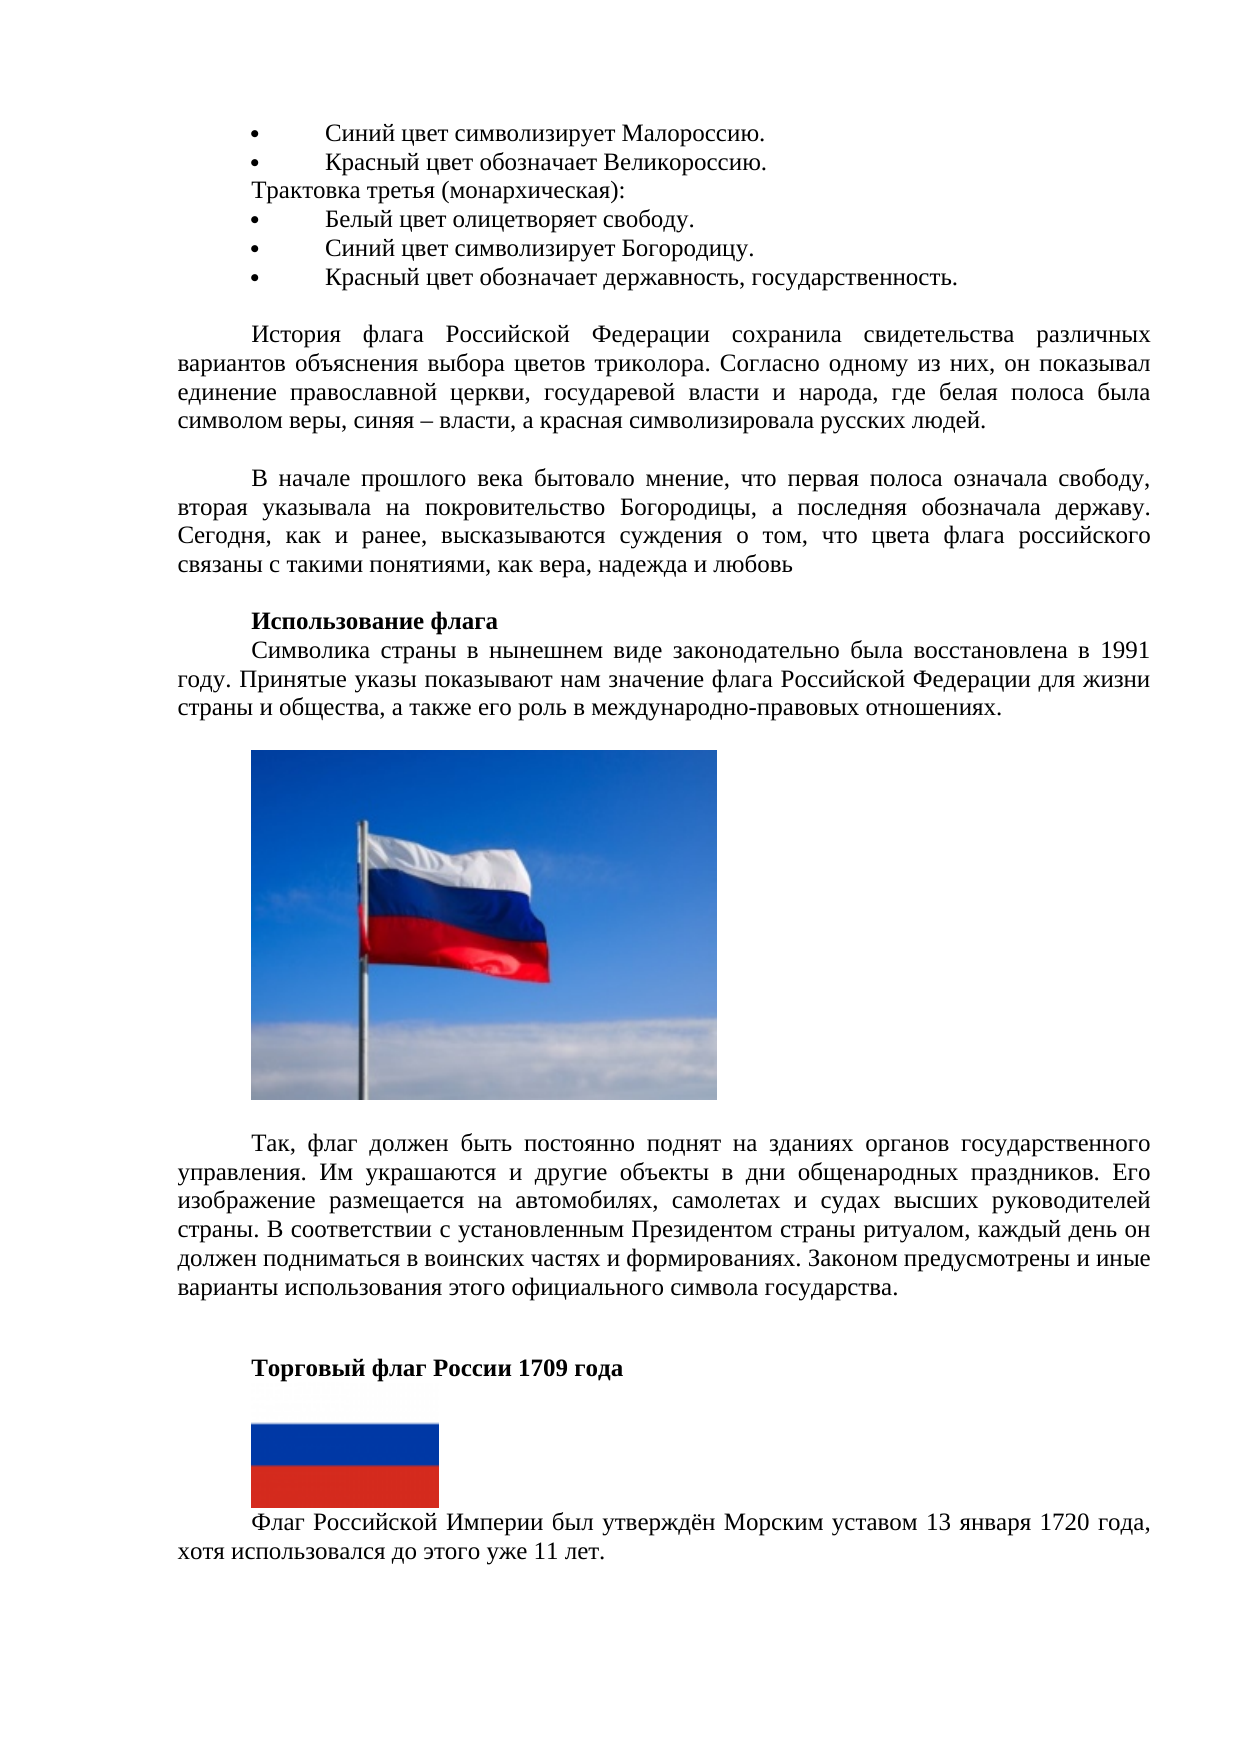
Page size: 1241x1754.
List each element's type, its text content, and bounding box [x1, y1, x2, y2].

text Трактовка третья (монархическая): [177, 176, 1152, 204]
text Флаг Российской Империи был утверждён Морским уставом 13 января 1720 года, хотя использовался до этого уже 11 лет. [177, 1507, 1152, 1565]
text Использование флага [177, 606, 1152, 635]
list Красный цвет обозначает державность, государственность. [177, 262, 1152, 291]
picture [251, 750, 717, 1100]
list Белый цвет олицетворяет свободу. [177, 204, 1152, 233]
list Синий цвет символизирует Малороссию. [177, 118, 1152, 147]
text В начале прошлого века бытовало мнение, что первая полоса означала свободу, вторая указывала на покровительство Богородицы, а последняя обозначала державу. Сегодня, как и ранее, высказываются суждения о том, что цвета флага российского связаны с такими понятиями, как вера, надежда и любовь [177, 463, 1152, 578]
text История флага Российской Федерации сохранила свидетельства различных вариантов объяснения выбора цветов триколора. Согласно одному из них, он показывал единение православной церкви, государевой власти и народа, где белая полоса была символом веры, синяя – власти, а красная символизировала русских людей. [177, 319, 1152, 434]
text Символика страны в нынешнем виде законодательно была восстановлена в 1991 году. Принятые указы показывают нам значение флага Российской Федерации для жизни страны и общества, а также его роль в международно-правовых отношениях. [177, 635, 1152, 721]
list Красный цвет обозначает Великороссию. [177, 147, 1152, 176]
picture [251, 1382, 439, 1508]
text Так, флаг должен быть постоянно поднят на зданиях органов государственного управления. Им украшаются и другие объекты в дни общенародных праздников. Его изображение размещается на автомобилях, самолетах и судах высших руководителей страны. В соответствии с установленным Президентом страны ритуалом, каждый день он должен подниматься в воинских частях и формированиях. Законом предусмотрены и иные варианты использования этого официального символа государства. [177, 1128, 1152, 1300]
list Синий цвет символизирует Богородицу. [177, 233, 1152, 262]
subtitle Торговый флаг России 1709 года [177, 1353, 1152, 1382]
